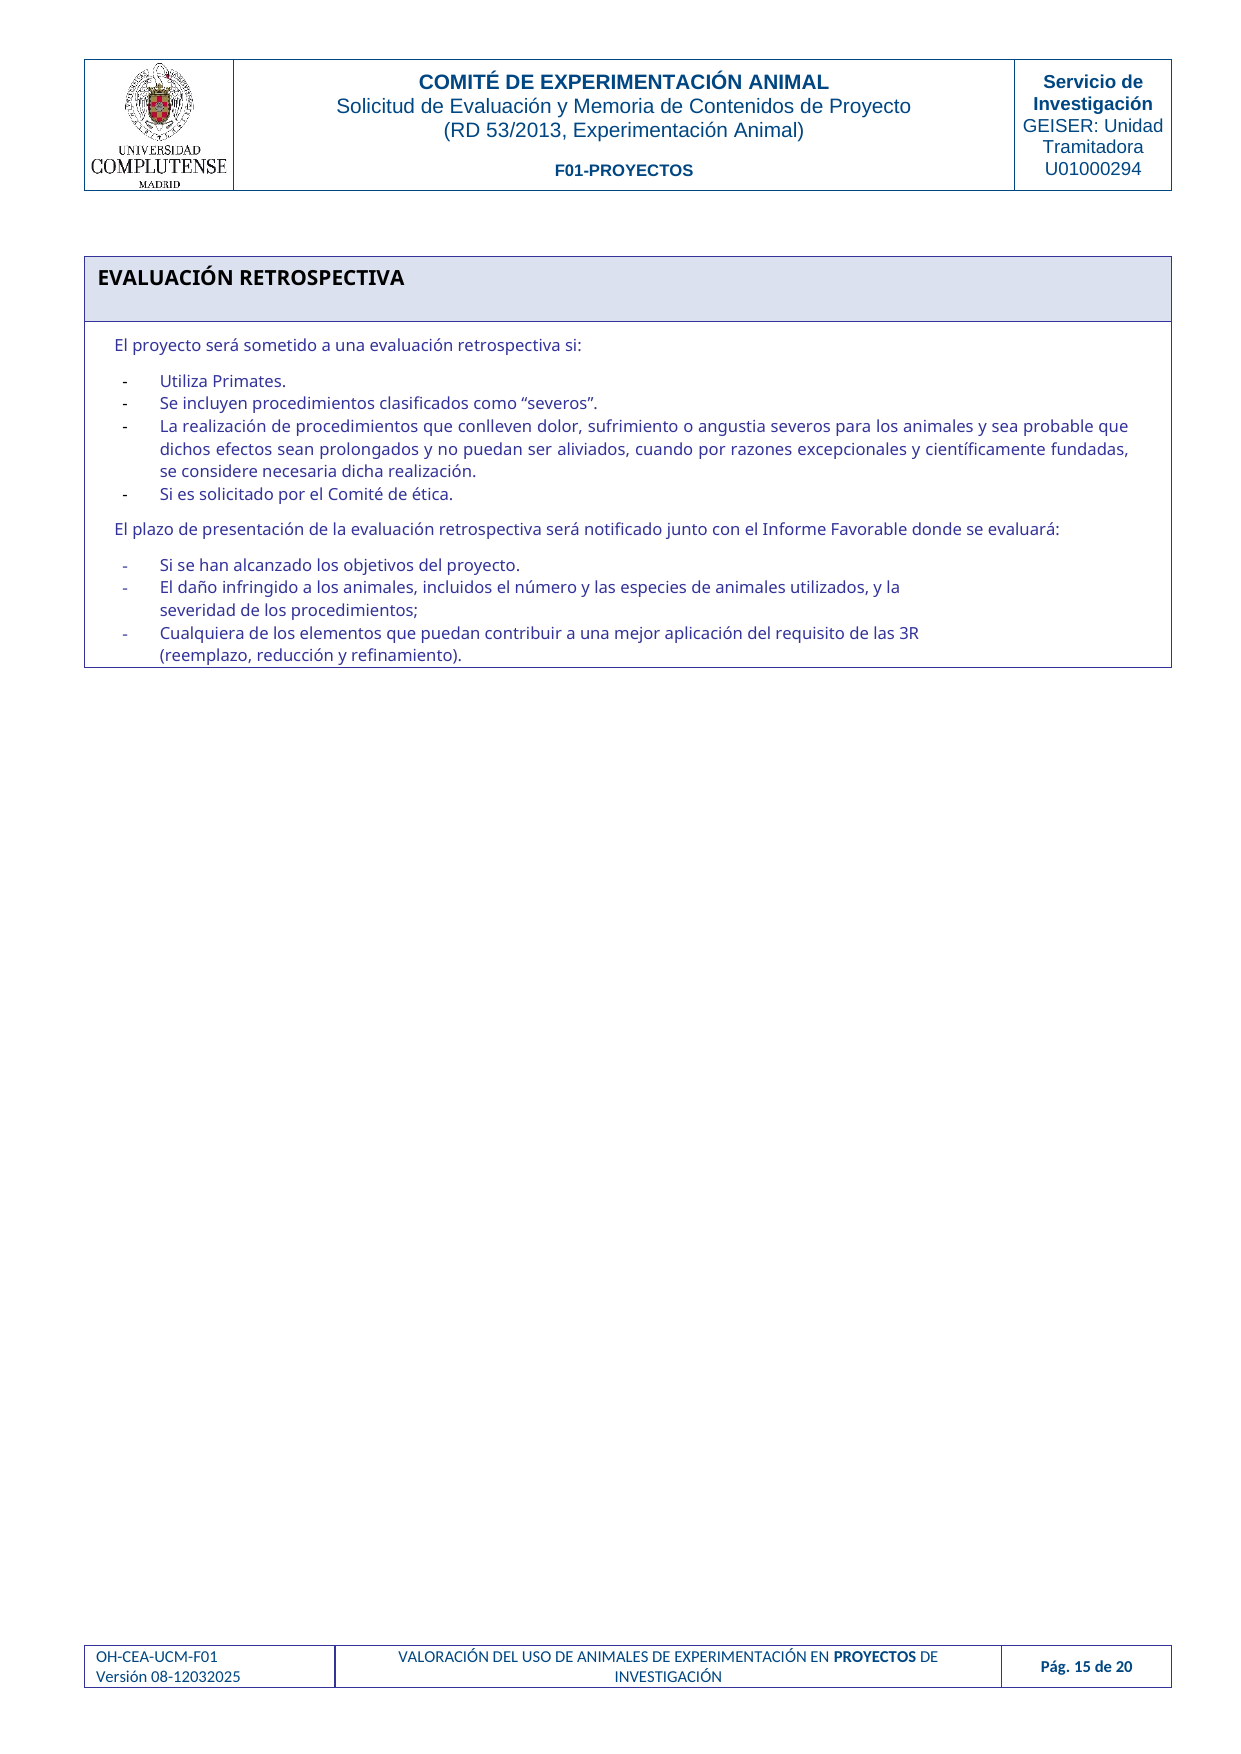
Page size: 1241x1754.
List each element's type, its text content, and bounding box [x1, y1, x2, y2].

picture [91, 63, 227, 188]
table_header EVALUACIÓN RETROSPECTIVA [85, 257, 1171, 321]
table_cell El proyecto será sometido a una evaluación retrospectiva si: Utiliza Primates. Se incluyen procedimientos clasificados como “severos”. La realización de procedimientos que conlleven dolor, sufrimiento o angustia severos para los animales y sea probable que dichos efectos sean prolongados y no puedan ser aliviados, cuando por razones excepcionales y científicamente fundadas, se considere necesaria dicha realización. Si es solicitado por el Comité de ética. El plazo de presentación de la evaluación retrospectiva será notificado junto con el Informe Favorable donde se evaluará: Si se han alcanzado los objetivos del proyecto. El daño infringido a los animales, incluidos el número y las especies de animales utilizados, y la severidad de los procedimientos; Cualquiera de los elementos que puedan contribuir a una mejor aplicación del requisito de las 3R (reemplazo, reducción y refinamiento). [85, 322, 1171, 667]
